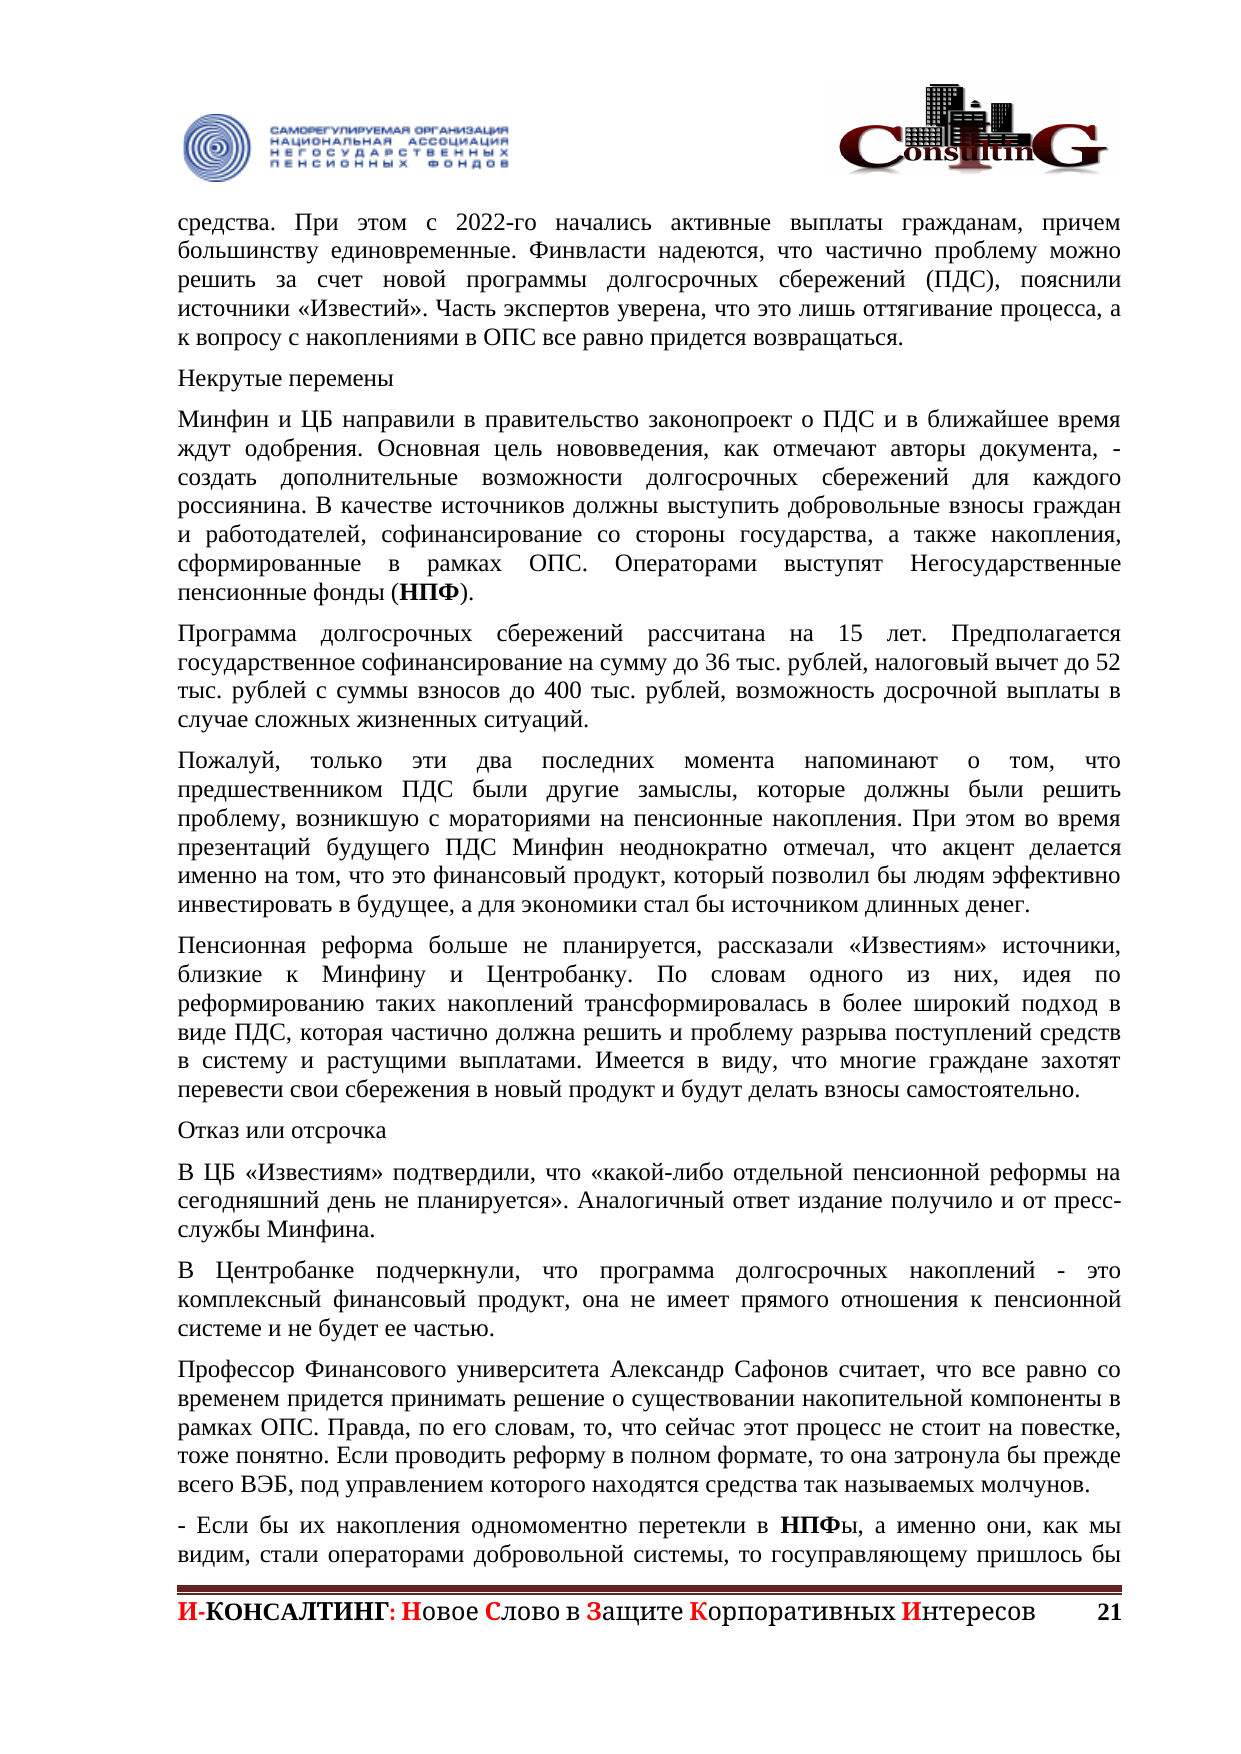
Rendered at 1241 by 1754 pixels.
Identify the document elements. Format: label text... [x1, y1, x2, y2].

text Пожалуй, только эти два последних момента напоминают о том, что предшественником ПДС были другие замыслы, которые должны были решить проблему, возникшую с мораториями на пенсионные накопления. При этом во время презентаций будущего ПДС Минфин неоднократно отмечал, что акцент делается именно на том, что это финансовый продукт, который позволил бы людям эффективно инвестировать в будущее, а для экономики стал бы источником длинных денег. [177, 746, 1122, 918]
text Отказ или отсрочка [177, 1116, 1122, 1144]
text Программа долгосрочных сбережений рассчитана на 15 лет. Предполагается государственное софинансирование на сумму до 36 тыс. рублей, налоговый вычет до 52 тыс. рублей с суммы взносов до 400 тыс. рублей, возможность досрочной выплаты в случае сложных жизненных ситуаций. [177, 618, 1122, 733]
text Минфин и ЦБ направили в правительство законопроект о ПДС и в ближайшее время ждут одобрения. Основная цель нововведения, как отмечают авторы документа, - создать дополнительные возможности долгосрочных сбережений для каждого россиянина. В качестве источников должны выступить добровольные взносы граждан и работодателей, софинансирование со стороны государства, а также накопления, сформированные в рамках ОПС. Операторами выступят Негосударственные пенсионные фонды (НПФ). [177, 404, 1122, 606]
picture [183, 114, 509, 182]
text В Центробанке подчеркнули, что программа долгосрочных накоплений - это комплексный финансовый продукт, она не имеет прямого отношения к пенсионной системе и не будет ее частью. [177, 1256, 1122, 1342]
text Некрутые перемены [177, 363, 1122, 392]
picture [822, 73, 1123, 182]
text Профессор Финансового университета Александр Сафонов считает, что все равно со временем придется принимать решение о существовании накопительной компоненты в рамках ОПС. Правда, по его словам, то, что сейчас этот процесс не стоит на повестке, тоже понятно. Если проводить реформу в полном формате, то она затронула бы прежде всего ВЭБ, под управлением которого находятся средства так называемых молчунов. [177, 1354, 1122, 1498]
text Пенсионная реформа больше не планируется, рассказали «Известиям» источники, близкие к Минфину и Центробанку. По словам одного из них, идея по реформированию таких накоплений трансформировалась в более широкий подход в виде ПДС, которая частично должна решить и проблему разрыва поступлений средств в систему и растущими выплатами. Имеется в виду, что многие граждане захотят перевести свои сбережения в новый продукт и будут делать взносы самостоятельно. [177, 931, 1122, 1103]
text В ЦБ «Известиям» подтвердили, что «какой-либо отдельной пенсионной реформы на сегодняшний день не планируется». Аналогичный ответ издание получило и от пресс-службы Минфина. [177, 1157, 1122, 1243]
